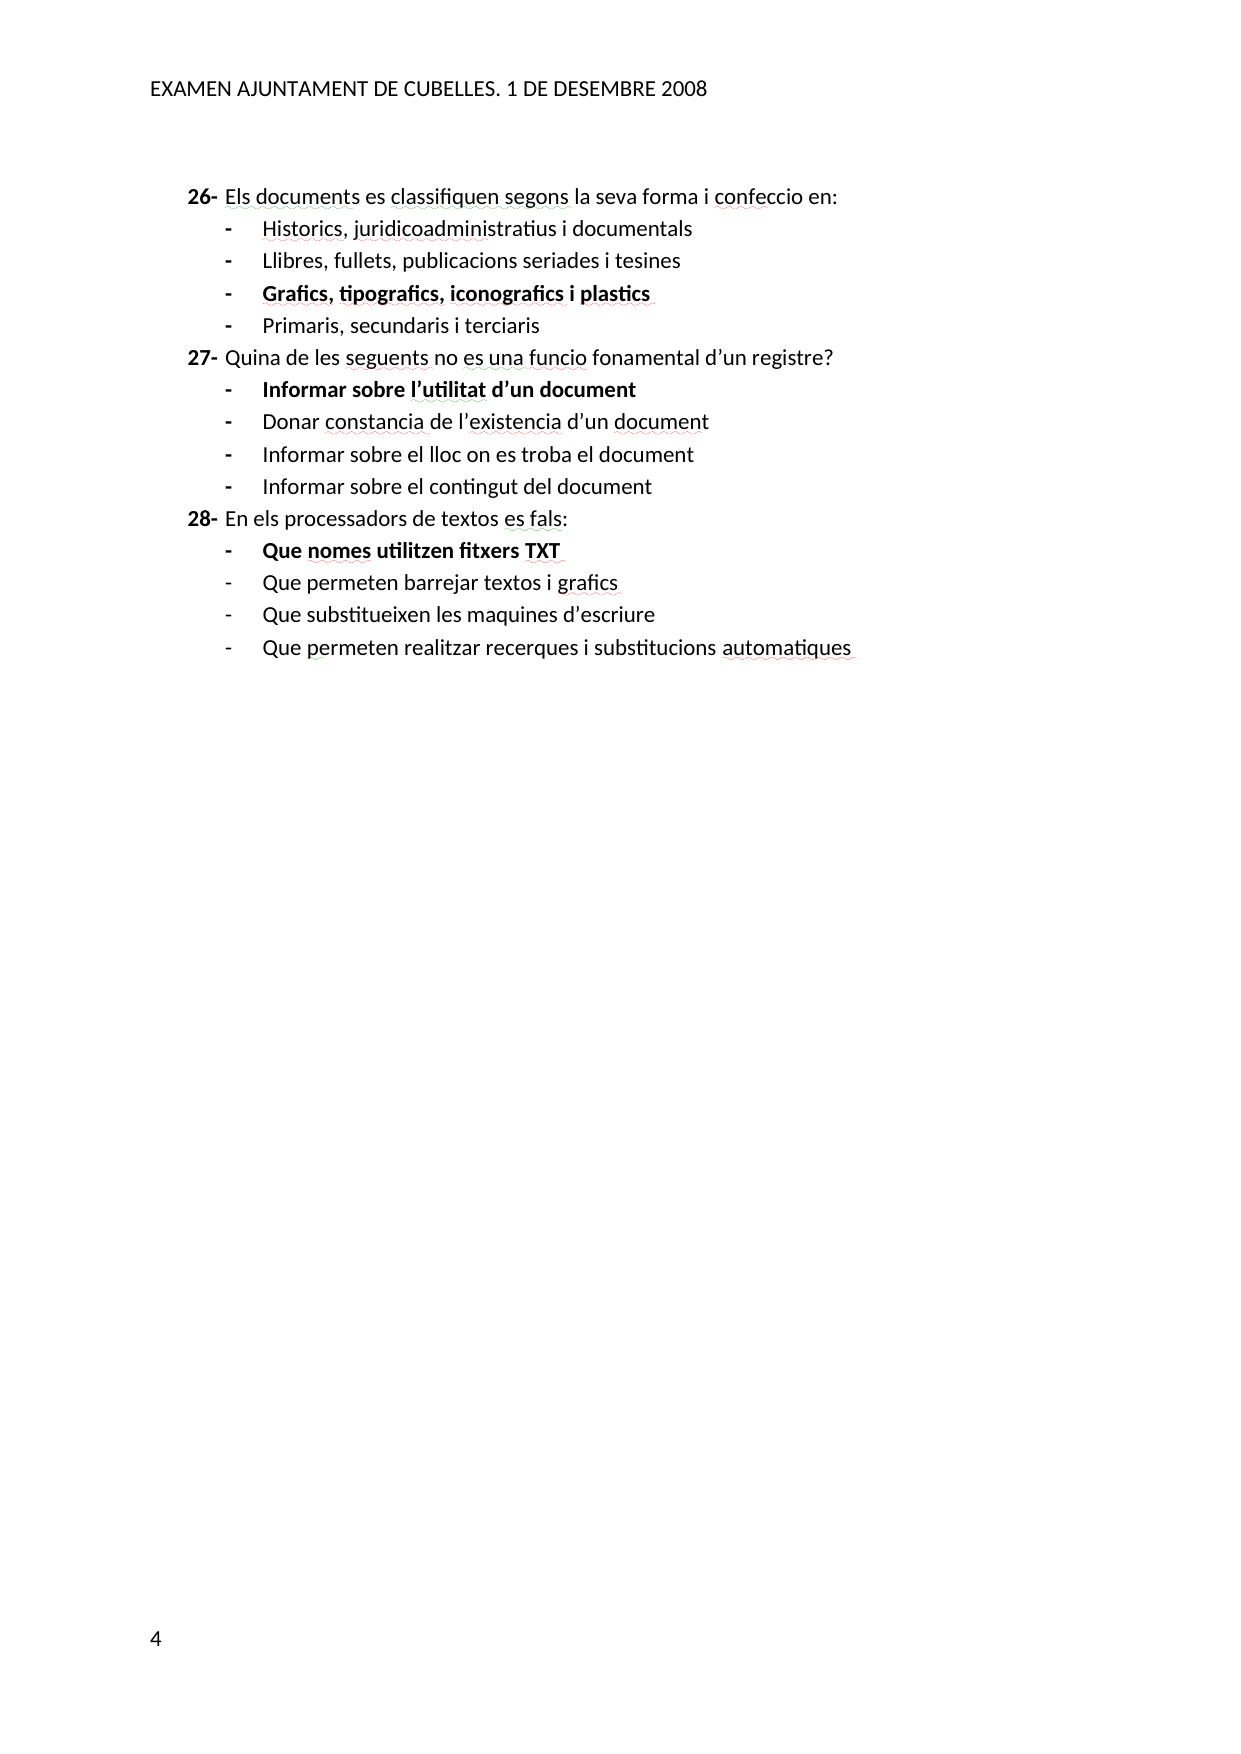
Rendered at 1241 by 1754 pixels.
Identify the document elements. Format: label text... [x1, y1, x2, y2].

list Grafics, tipografics, iconografics i plastics [225, 279, 1090, 307]
list Els documents es classifiquen segons la seva forma i confeccio en: [187, 182, 1090, 210]
list Informar sobre el contingut del document [225, 472, 1090, 500]
list Historics, juridicoadministratius i documentals [225, 214, 1090, 242]
list Que nomes utilitzen fitxers TXT [225, 536, 1090, 564]
list Quina de les seguents no es una funcio fonamental d’un registre? [187, 343, 1090, 371]
list Informar sobre l’utilitat d’un document [225, 375, 1090, 403]
list Primaris, secundaris i terciaris [225, 311, 1090, 339]
list Donar constancia de l’existencia d’un document [225, 407, 1090, 436]
list Informar sobre el lloc on es troba el document [225, 440, 1090, 468]
list Que permeten realitzar recerques i substitucions automatiques [225, 633, 1090, 661]
list En els processadors de textos es fals: [187, 504, 1090, 532]
list Que substitueixen les maquines d’escriure [225, 601, 1090, 629]
list Que permeten barrejar textos i grafics [225, 568, 1090, 596]
list Llibres, fullets, publicacions seriades i tesines [225, 247, 1090, 274]
